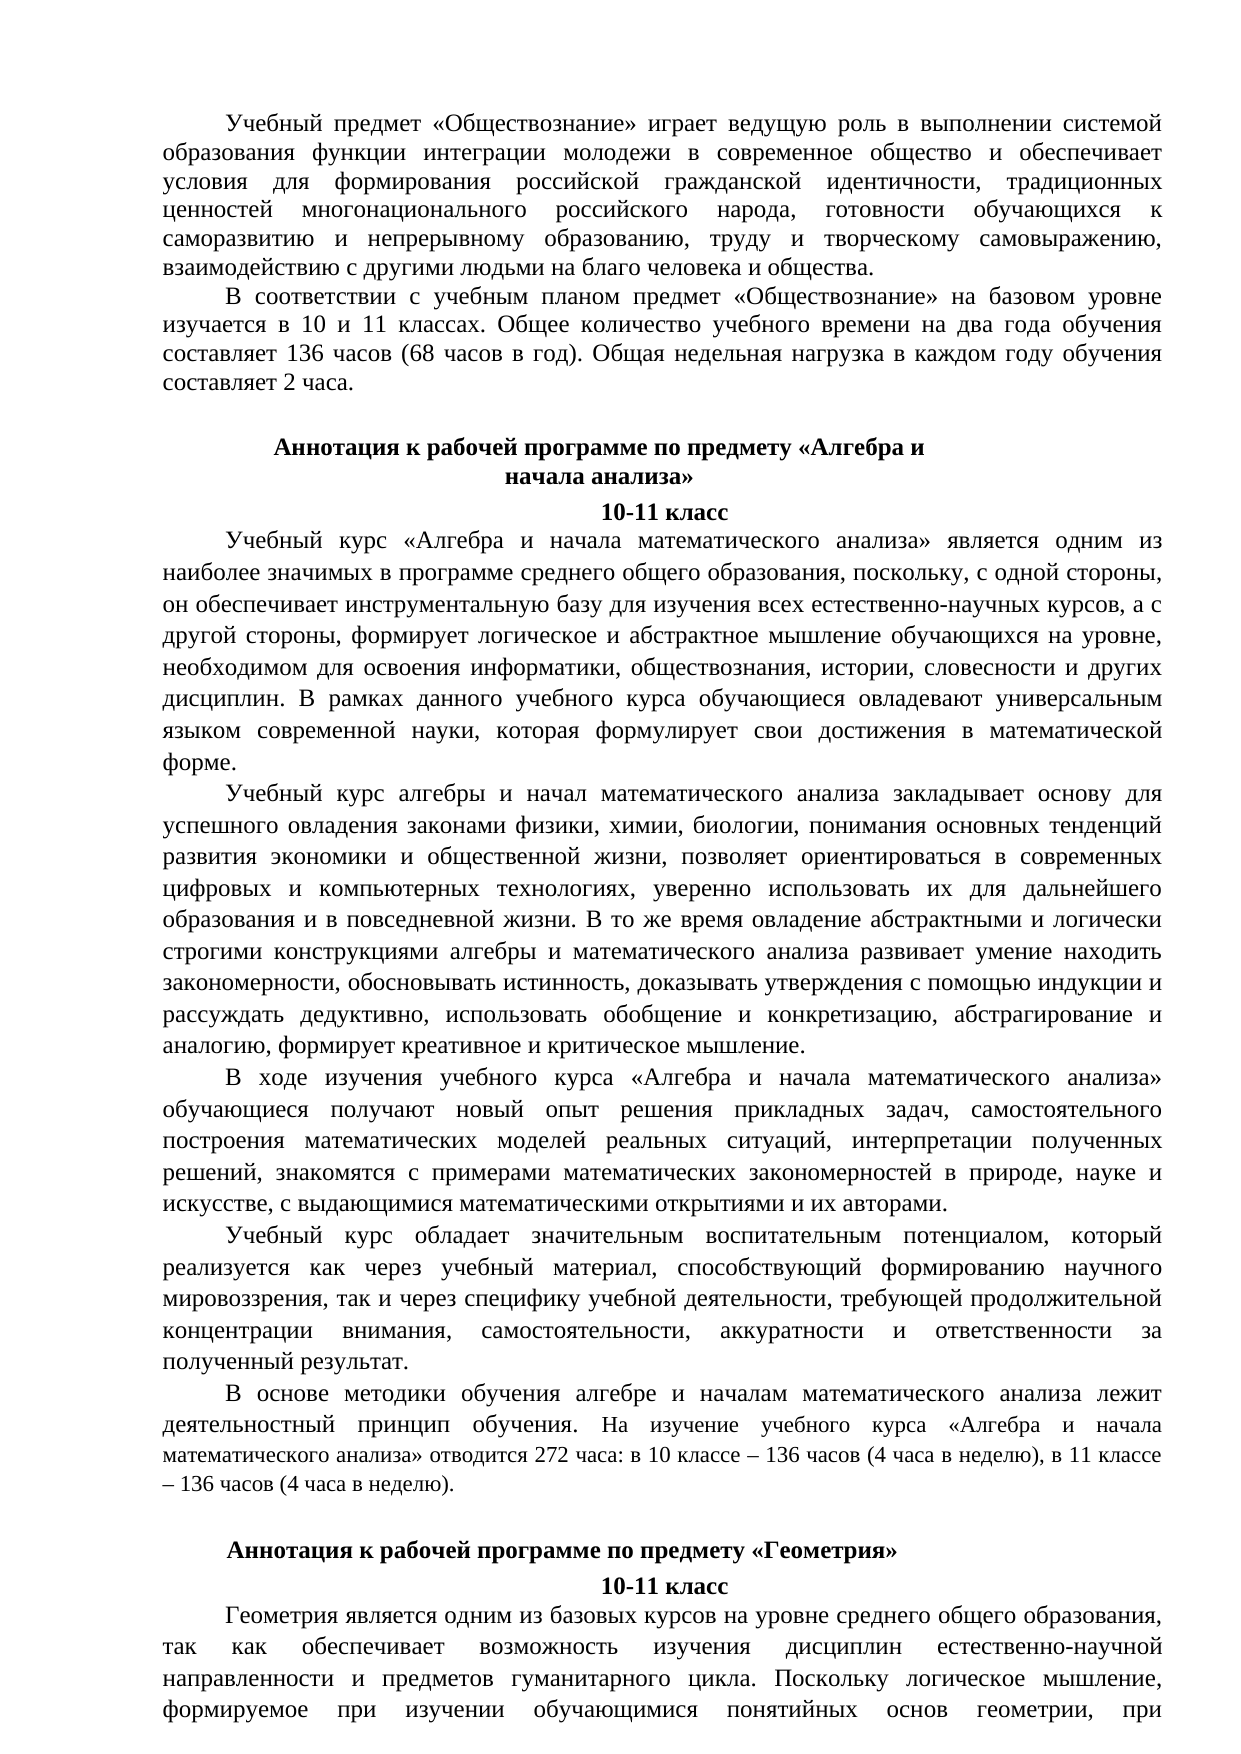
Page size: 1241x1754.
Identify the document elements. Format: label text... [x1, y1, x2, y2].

text В соответствии с учебным планом предмет «Обществознание» на базовом уровне изучается в 10 и 11 классах. Общее количество учебного времени на два года обучения составляет 136 часов (68 часов в год). Общая недельная нагрузка в каждом году обучения составляет 2 часа. [162, 281, 1163, 396]
subtitle 10-11 класс [367, 497, 962, 526]
text В основе методики обучения алгебре и началам математического анализа лежит деятельностный принцип обучения. На изучение учебного курса «Алгебра и начала математического анализа» отводится 272 часа: в 10 классе – 136 часов (4 часа в неделю), в 11 классе – 136 часов (4 часа в неделю). [162, 1378, 1163, 1496]
subtitle Аннотация к рабочей программе по предмету «Алгебра и начала анализа» [236, 432, 962, 489]
text Учебный курс алгебры и начал математического анализа закладывает основу для успешного овладения законами физики, химии, биологии, понимания основных тенденций развития экономики и общественной жизни, позволяет ориентироваться в современных цифровых и компьютерных технологиях, уверенно использовать их для дальнейшего образования и в повседневной жизни. В то же время овладение абстрактными и логически строгими конструкциями алгебры и математического анализа развивает умение находить закономерности, обосновывать истинность, доказывать утверждения с помощью индукции и рассуждать дедуктивно, использовать обобщение и конкретизацию, абстрагирование и аналогию, формирует креативное и критическое мышление. [162, 778, 1163, 1059]
text Учебный курс «Алгебра и начала математического анализа» является одним из наиболее значимых в программе среднего общего образования, поскольку, с одной стороны, он обеспечивает инструментальную базу для изучения всех естественно-научных курсов, а с другой стороны, формирует логическое и абстрактное мышление обучающихся на уровне, необходимом для освоения информатики, обществознания, истории, словесности и других дисциплин. В рамках данного учебного курса обучающиеся овладевают универсальным языком современной науки, которая формулирует свои достижения в математической форме. [162, 526, 1163, 775]
text Учебный предмет «Обществознание» играет ведущую роль в выполнении системой образования функции интеграции молодежи в современное общество и обеспечивает условия для формирования российской гражданской идентичности, традиционных ценностей многонационального российского народа, готовности обучающихся к саморазвитию и непрерывному образованию, труду и творческому самовыражению, взаимодействию с другими людьми на благо человека и общества. [162, 108, 1163, 281]
text Учебный курс обладает значительным воспитательным потенциалом, который реализуется как через учебный материал, способствующий формированию научного мировоззрения, так и через специфику учебной деятельности, требующей продолжительной концентрации внимания, самостоятельности, аккуратности и ответственности за полученный результат. [162, 1220, 1163, 1375]
text В ходе изучения учебного курса «Алгебра и начала математического анализа» обучающиеся получают новый опыт решения прикладных задач, самостоятельного построения математических моделей реальных ситуаций, интерпретации полученных решений, знакомятся с примерами математических закономерностей в природе, науке и искусстве, с выдающимися математическими открытиями и их авторами. [162, 1062, 1163, 1217]
subtitle Аннотация к рабочей программе по предмету «Геометрия» [162, 1535, 962, 1564]
subtitle 10-11 класс [367, 1571, 962, 1600]
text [162, 1600, 1163, 1723]
